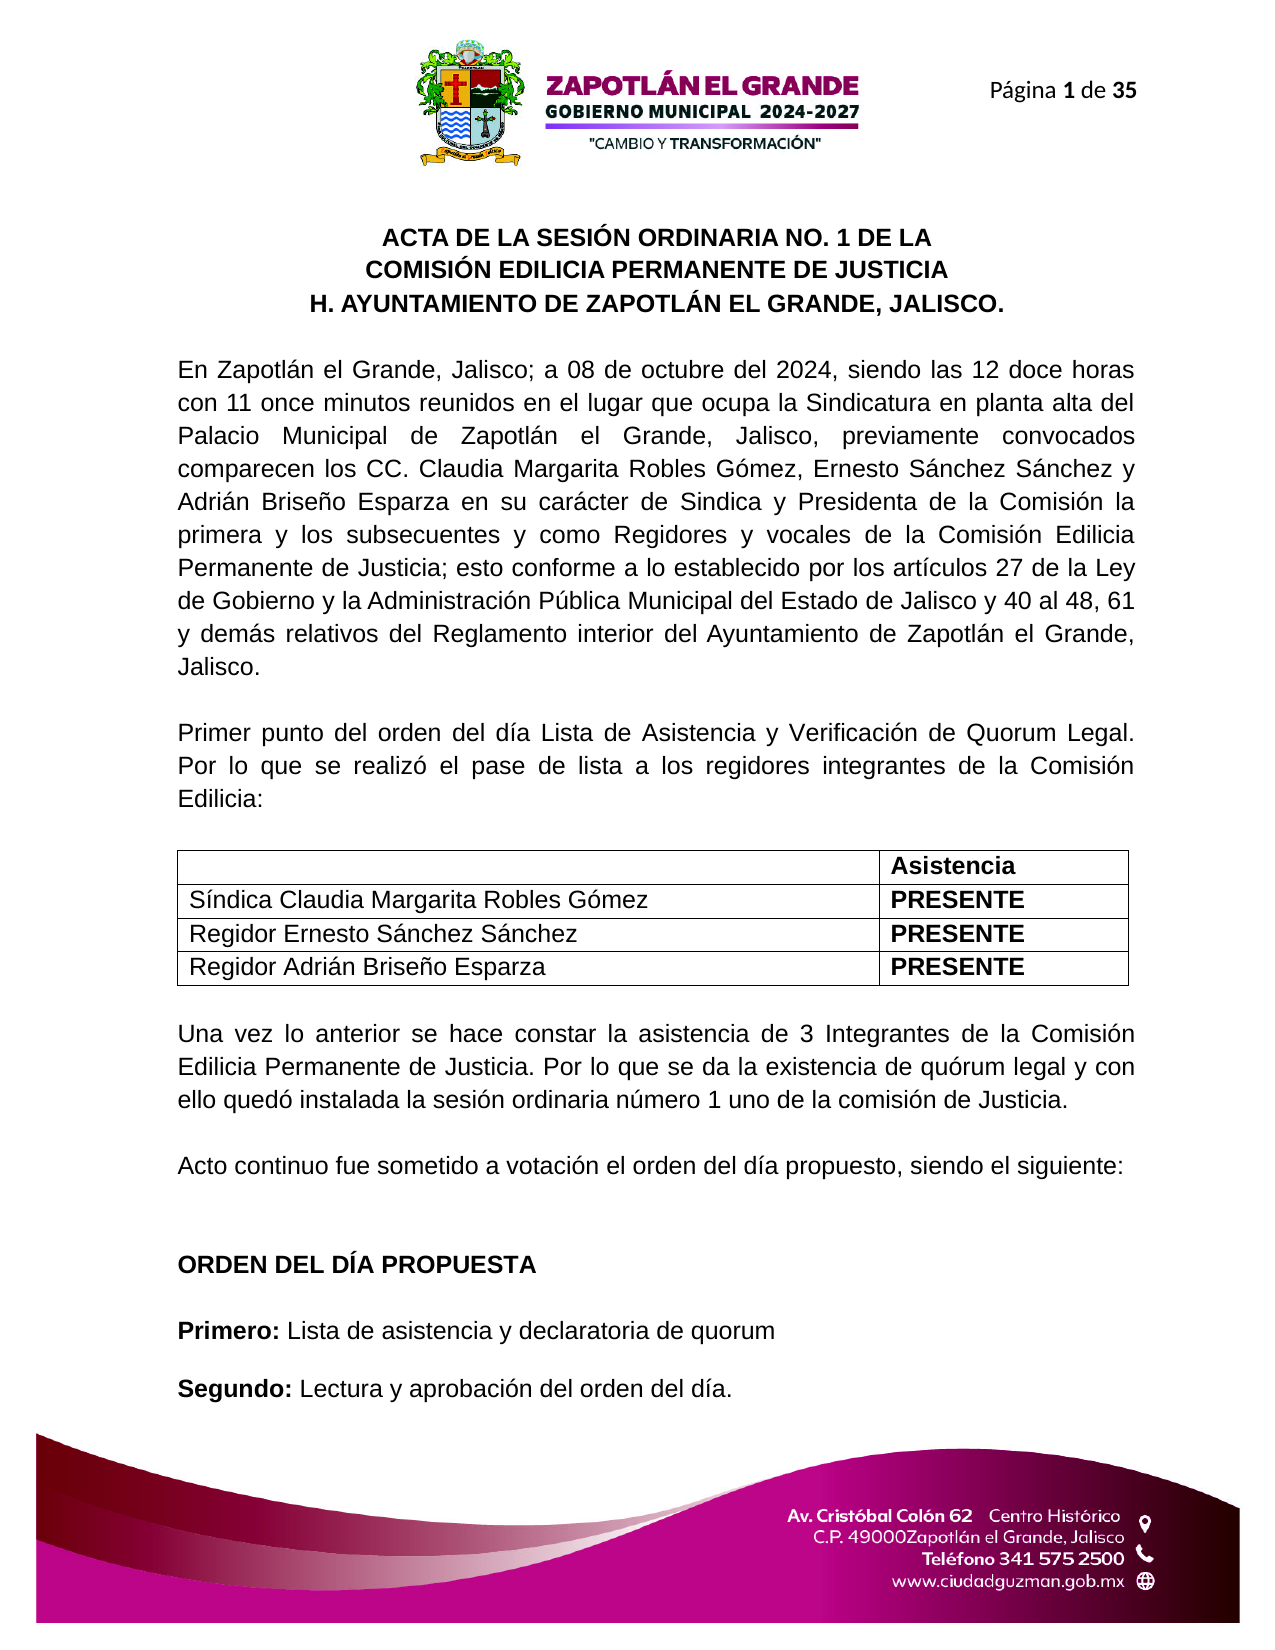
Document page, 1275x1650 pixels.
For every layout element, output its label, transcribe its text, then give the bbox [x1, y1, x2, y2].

table_cell Síndica Claudia Margarita Robles Gómez [178, 885, 879, 918]
text Acto continuo fue sometido a votación el orden del día propuesto, siendo el siguiente: [177, 1151, 1137, 1180]
table_header [178, 851, 879, 884]
table_cell PRESENTE [880, 952, 1128, 985]
table_cell PRESENTE [880, 919, 1128, 951]
text En Zapotlán el Grande, Jalisco; a 08 de octubre del 2024, siendo las 12 doce horas con 11 once minutos reunidos en el lugar que ocupa la Sindicatura en planta alta del Palacio Municipal de Zapotlán el Grande, Jalisco, previamente convocados comparecen los CC. Claudia Margarita Robles Gómez, Ernesto Sánchez Sánchez y Adrián Briseño Esparza en su carácter de Sindica y Presidenta de la Comisión la primera y los subsecuentes y como Regidores y vocales de la Comisión Edilicia Permanente de Justicia; esto conforme a lo establecido por los artículos 27 de la Ley de Gobierno y la Administración Pública Municipal del Estado de Jalisco y 40 al 48, 61 y demás relativos del Reglamento interior del Ayuntamiento de Zapotlán el Grande, Jalisco. [177, 354, 1137, 681]
text H. AYUNTAMIENTO DE ZAPOTLÁN EL GRANDE, JALISCO. [177, 288, 1137, 317]
text ORDEN DEL DÍA PROPUESTA [177, 1250, 1137, 1279]
picture [0, 0, 1275, 1650]
table_cell Regidor Adrián Briseño Esparza [178, 952, 879, 985]
text Una vez lo anterior se hace constar la asistencia de 3 Integrantes de la Comisión Edilicia Permanente de Justicia. Por lo que se da la existencia de quórum legal y con ello quedó instalada la sesión ordinaria número 1 uno de la comisión de Justicia. [177, 1019, 1137, 1114]
text COMISIÓN EDILICIA PERMANENTE DE JUSTICIA [177, 256, 1137, 284]
text Primero: Lista de asistencia y declaratoria de quorum [177, 1316, 1137, 1345]
text Primer punto del orden del día Lista de Asistencia y Verificación de Quorum Legal. Por lo que se realizó el pase de lista a los regidores integrantes de la Comisión Edilicia: [177, 718, 1137, 813]
text Segundo: Lectura y aprobación del orden del día. [177, 1374, 1137, 1403]
text ACTA DE LA SESIÓN ORDINARIA NO. 1 DE LA [177, 222, 1137, 251]
table_cell Regidor Ernesto Sánchez Sánchez [178, 919, 879, 951]
table_header Asistencia [880, 851, 1128, 884]
table_cell PRESENTE [880, 885, 1128, 918]
